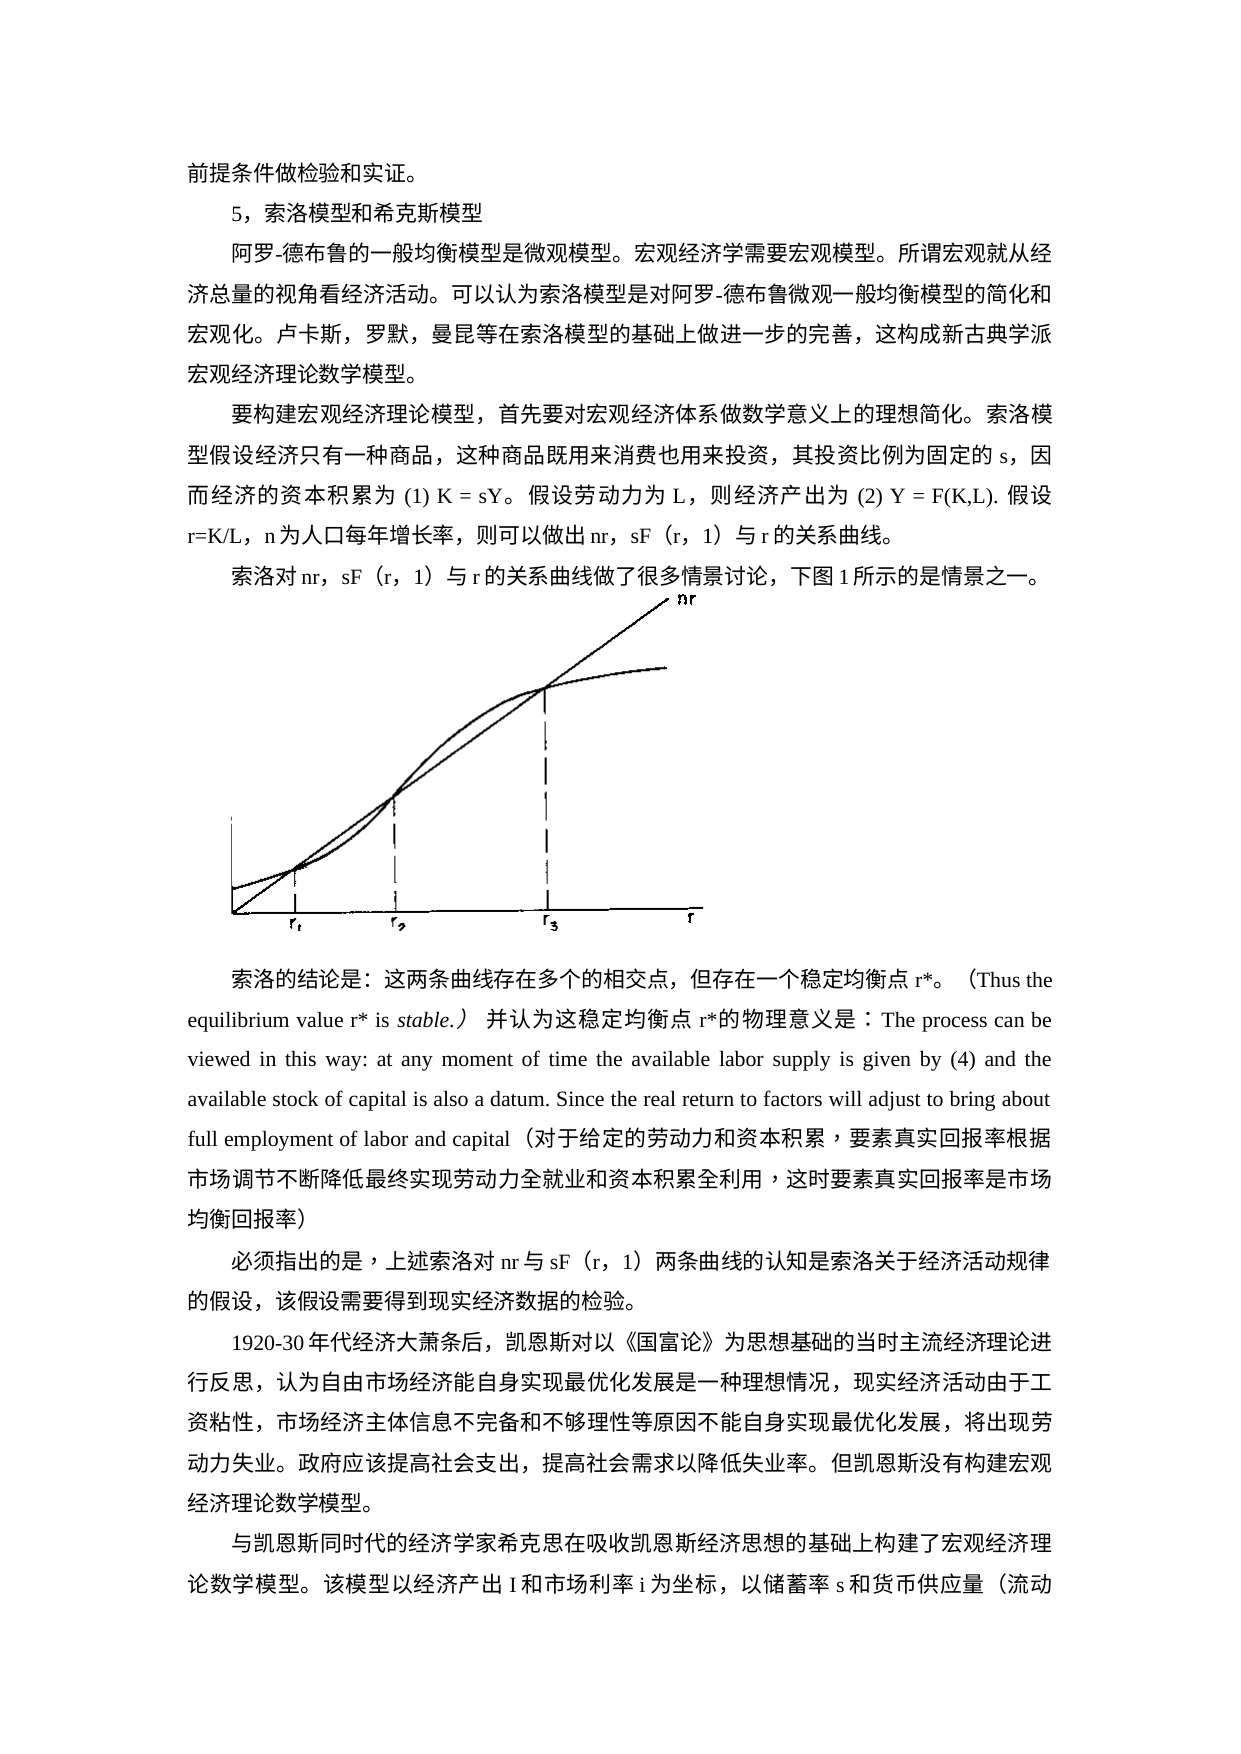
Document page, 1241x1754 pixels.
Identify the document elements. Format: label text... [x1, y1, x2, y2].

list 索洛的结论是：这两条曲线存在多个的相交点，但存在一个稳定均衡点r*。（Thus the equilibrium value r* is stable.） 并认为这稳定均衡点r*的物理意义是：The process can be viewed in this way: at any moment of time the available labor supply is given by (4) and the available stock of capital is also a datum. Since the real return to factors will adjust to bring about full employment of labor and capital（对于给定的劳动力和资本积累，要素真实回报率根据市场调节不断降低最终实现劳动力全就业和资本积累全利用，这时要素真实回报率是市场均衡回报率） [187, 958, 1053, 1240]
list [187, 1522, 1053, 1603]
list 要构建宏观经济理论模型，首先要对宏观经济体系做数学意义上的理想简化。索洛模型假设经济只有一种商品，这种商品既用来消费也用来投资，其投资比例为固定的s，因而经济的资本积累为 (1) K = sY。假设劳动力为L，则经济产出为 (2) Y = F(K,L). 假设r=K/L，n为人口每年增长率，则可以做出nr，sF（r，1）与r的关系曲线。 [187, 393, 1053, 554]
list 1920-30年代经济大萧条后，凯恩斯对以《国富论》为思想基础的当时主流经济理论进行反思，认为自由市场经济能自身实现最优化发展是一种理想情况，现实经济活动由于工资粘性，市场经济主体信息不完备和不够理性等原因不能自身实现最优化发展，将出现劳动力失业。政府应该提高社会支出，提高社会需求以降低失业率。但凯恩斯没有构建宏观经济理论数学模型。 [187, 1320, 1053, 1522]
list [187, 151, 1053, 192]
picture [231, 594, 704, 931]
list 索洛对nr，sF（r，1）与r的关系曲线做了很多情景讨论，下图1所示的是情景之一。 [187, 554, 1053, 595]
list 阿罗-德布鲁的一般均衡模型是微观模型。宏观经济学需要宏观模型。所谓宏观就从经济总量的视角看经济活动。可以认为索洛模型是对阿罗-德布鲁微观一般均衡模型的简化和宏观化。卢卡斯，罗默，曼昆等在索洛模型的基础上做进一步的完善，这构成新古典学派宏观经济理论数学模型。 [187, 232, 1053, 393]
list 5，索洛模型和希克斯模型 [187, 192, 1053, 232]
list 必须指出的是，上述索洛对nr与sF（r，1）两条曲线的认知是索洛关于经济活动规律的假设，该假设需要得到现实经济数据的检验。 [187, 1240, 1053, 1320]
